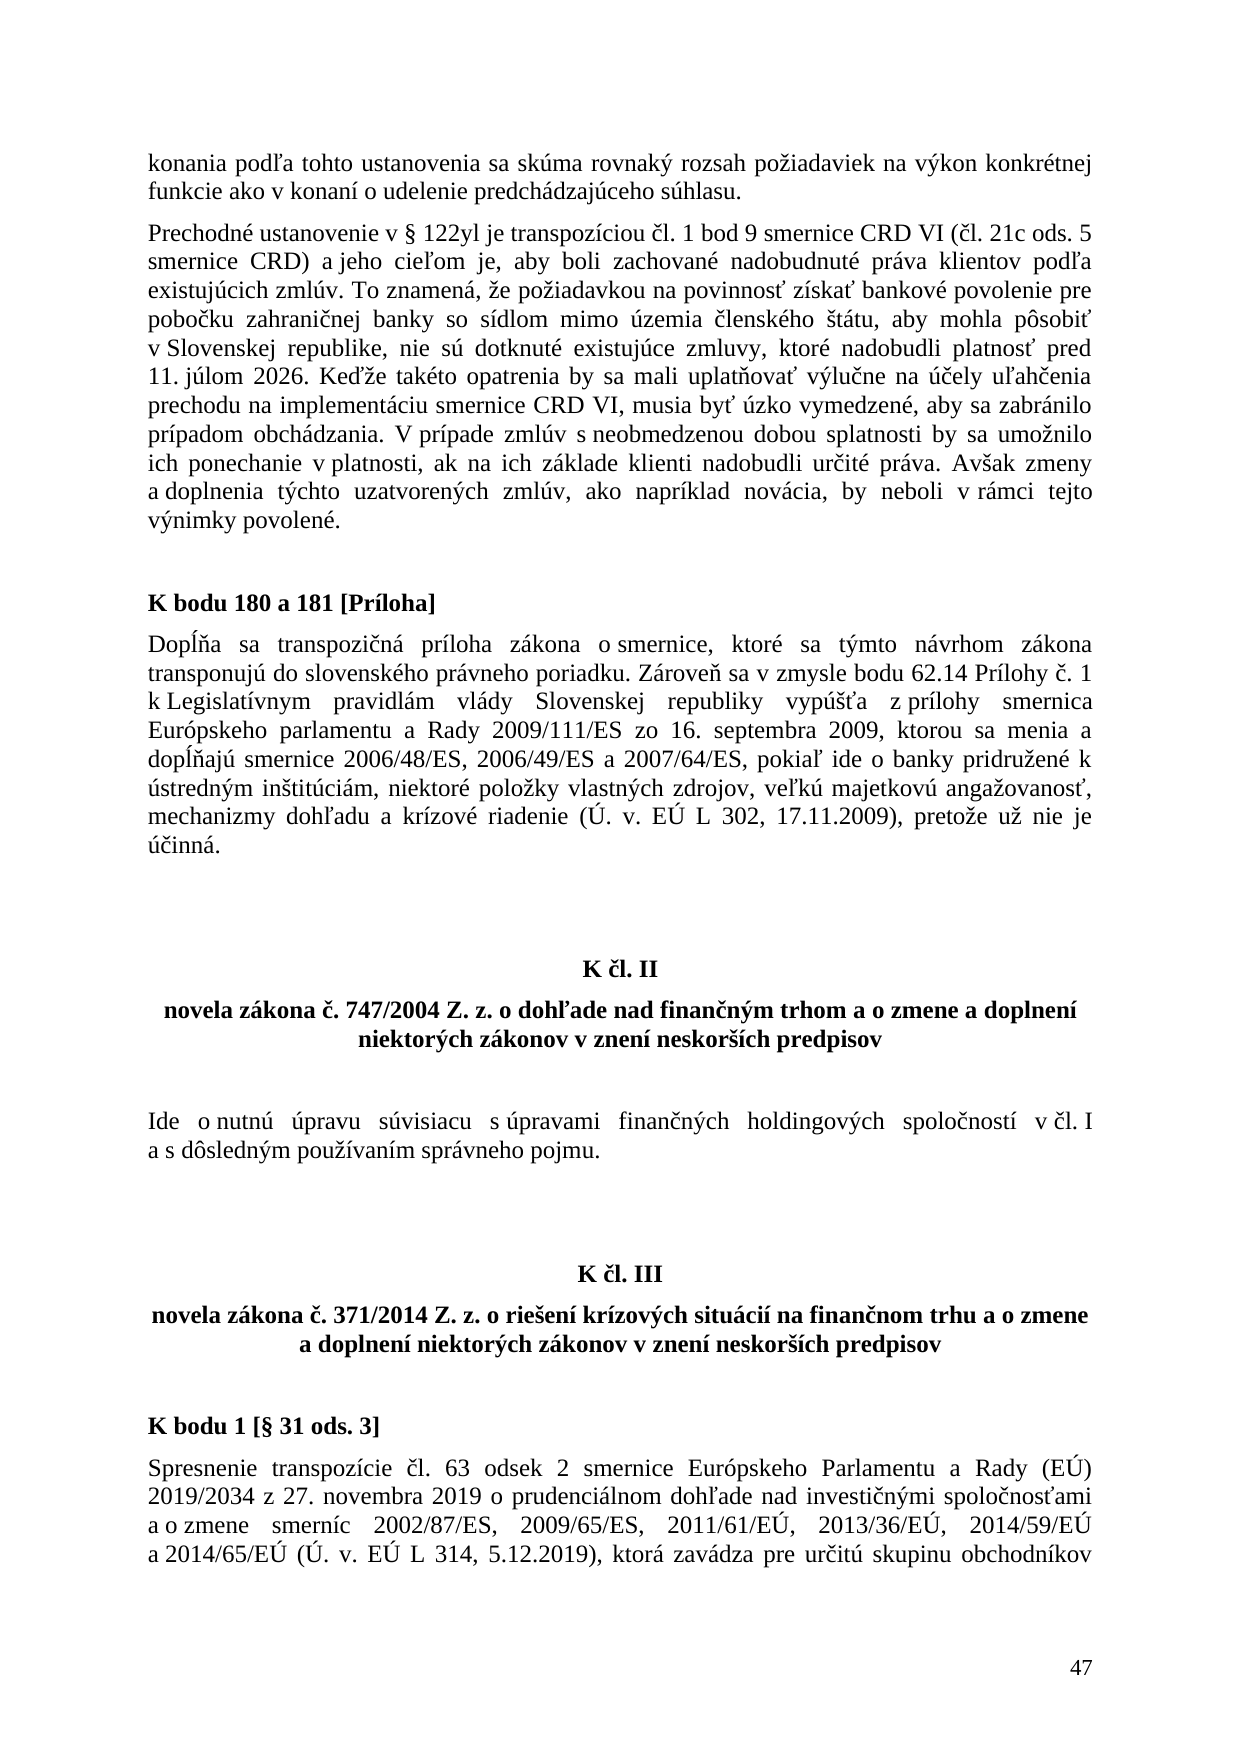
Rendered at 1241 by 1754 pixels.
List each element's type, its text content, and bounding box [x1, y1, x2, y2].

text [148, 148, 1093, 205]
text novela zákona č. 747/2004 Z. z. o dohľade nad finančným trhom a o zmene a doplnení niektorých zákonov v znení neskorších predpisov [148, 995, 1093, 1053]
text K bodu 180 a 181 [Príloha] [148, 588, 1093, 616]
text Dopĺňa sa transpozičná príloha zákona o smernice, ktoré sa týmto návrhom zákona transponujú do slovenského právneho poriadku. Zároveň sa v zmysle bodu 62.14 Prílohy č. 1 k Legislatívnym pravidlám vlády Slovenskej republiky vypúšťa z prílohy smernica Európskeho parlamentu a Rady 2009/111/ES zo 16. septembra 2009, ktorou sa menia a dopĺňajú smernice 2006/48/ES, 2006/49/ES a 2007/64/ES, pokiaľ ide o banky pridružené k ústredným inštitúciám, niektoré položky vlastných zdrojov, veľkú majetkovú angažovanosť, mechanizmy dohľadu a krízové riadenie (Ú. v. EÚ L 302, 17.11.2009), pretože už nie je účinná. [148, 629, 1093, 859]
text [148, 1453, 1093, 1568]
text novela zákona č. 371/2014 Z. z. o riešení krízových situácií na finančnom trhu a o zmene a doplnení niektorých zákonov v znení neskorších predpisov [148, 1300, 1093, 1358]
text Ide o nutnú úpravu súvisiacu s úpravami finančných holdingových spoločností v čl. I a s dôsledným používaním správneho pojmu. [148, 1106, 1093, 1164]
text Prechodné ustanovenie v § 122yl je transpozíciou čl. 1 bod 9 smernice CRD VI (čl. 21c ods. 5 smernice CRD) a jeho cieľom je, aby boli zachované nadobudnuté práva klientov podľa existujúcich zmlúv. To znamená, že požiadavkou na povinnosť získať bankové povolenie pre pobočku zahraničnej banky so sídlom mimo územia členského štátu, aby mohla pôsobiť v Slovenskej republike, nie sú dotknuté existujúce zmluvy, ktoré nadobudli platnosť pred 11. júlom 2026. Keďže takéto opatrenia by sa mali uplatňovať výlučne na účely uľahčenia prechodu na implementáciu smernice CRD VI, musia byť úzko vymedzené, aby sa zabránilo prípadom obchádzania. V prípade zmlúv s neobmedzenou dobou splatnosti by sa umožnilo ich ponechanie v platnosti, ak na ich základe klienti nadobudli určité práva. Avšak zmeny a doplnenia týchto uzatvorených zmlúv, ako napríklad novácia, by neboli v rámci tejto výnimky povolené. [148, 218, 1093, 534]
text K čl. III [148, 1259, 1093, 1288]
text K čl. II [148, 954, 1093, 983]
text K bodu 1 [§ 31 ods. 3] [148, 1411, 1093, 1440]
